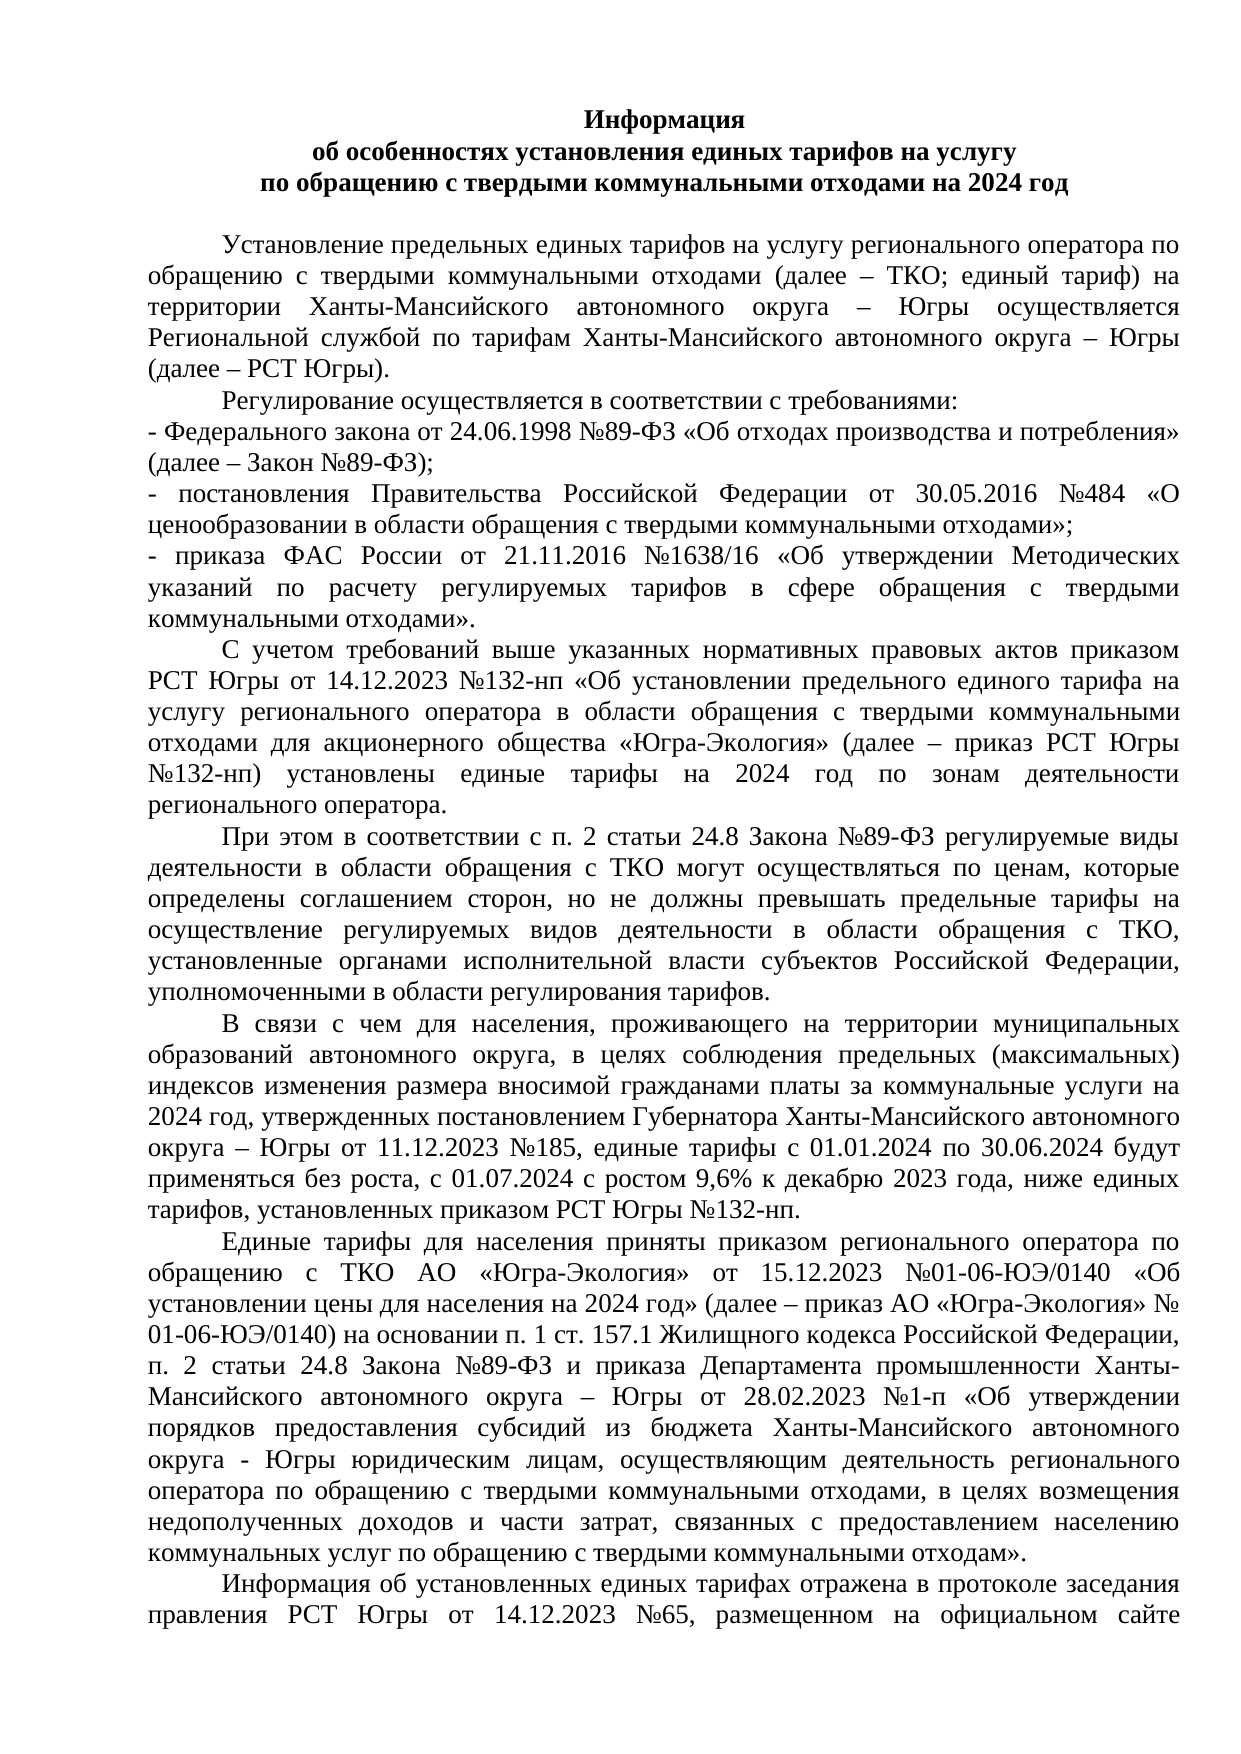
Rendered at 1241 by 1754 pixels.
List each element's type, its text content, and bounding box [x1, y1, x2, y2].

text С учетом требований выше указанных нормативных правовых актов приказом РСТ Югры от 14.12.2023 №132-нп «Об установлении предельного единого тарифа на услугу регионального оператора в области обращения с твердыми коммунальными отходами для акционерного общества «Югра-Экология» (далее – приказ РСТ Югры №132-нп) установлены единые тарифы на 2024 год по зонам деятельности регионального оператора. [148, 633, 1181, 820]
text Информация [148, 103, 1181, 134]
text При этом в соответствии с п. 2 статьи 24.8 Закона №89-ФЗ регулируемые виды деятельности в области обращения с ТКО могут осуществляться по ценам, которые определены соглашением сторон, но не должны превышать предельные тарифы на осуществление регулируемых видов деятельности в области обращения с ТКО, установленные органами исполнительной власти субъектов Российской Федерации, уполномоченными в области регулирования тарифов. [148, 820, 1181, 1007]
text В связи с чем для населения, проживающего на территории муниципальных образований автономного округа, в целях соблюдения предельных (максимальных) индексов изменения размера вносимой гражданами платы за коммунальные услуги на 2024 год, утвержденных постановлением Губернатора Ханты-Мансийского автономного округа – Югры от 11.12.2023 №185, единые тарифы с 01.01.2024 по 30.06.2024 будут применяться без роста, с 01.07.2024 с ростом 9,6% к декабрю 2023 года, ниже единых тарифов, установленных приказом РСТ Югры №132-нп. [148, 1007, 1181, 1225]
text - постановления Правительства Российской Федерации от 30.05.2016 №484 «О ценообразовании в области обращения с твердыми коммунальными отходами»; [148, 477, 1181, 539]
text Установление предельных единых тарифов на услугу регионального оператора по обращению с твердыми коммунальными отходами (далее – ТКО; единый тариф) на территории Ханты-Мансийского автономного округа – Югры осуществляется Региональной службой по тарифам Ханты-Мансийского автономного округа – Югры (далее – РСТ Югры). [148, 228, 1181, 384]
text об особенностях установления единых тарифов на услугу [148, 134, 1181, 166]
text - приказа ФАС России от 21.11.2016 №1638/16 «Об утверждении Методических указаний по расчету регулируемых тарифов в сфере обращения с твердыми коммунальными отходами». [148, 539, 1181, 633]
text по обращению с твердыми коммунальными отходами на 2024 год [148, 166, 1181, 197]
text Регулирование осуществляется в соответствии с требованиями: [148, 384, 1181, 415]
text - Федерального закона от 24.06.1998 №89-ФЗ «Об отходах производства и потребления» (далее – Закон №89-ФЗ); [148, 415, 1181, 477]
text Единые тарифы для населения приняты приказом регионального оператора по обращению с ТКО АО «Югра-Экология» от 15.12.2023 №01-06-ЮЭ/0140 «Об установлении цены для населения на 2024 год» (далее – приказ АО «Югра-Экология» № 01-06-ЮЭ/0140) на основании п. 1 ст. 157.1 Жилищного кодекса Российской Федерации, п. 2 статьи 24.8 Закона №89-ФЗ и приказа Департамента промышленности Ханты-Мансийского автономного округа – Югры от 28.02.2023 №1-п «Об утверждении порядков предоставления субсидий из бюджета Ханты-Мансийского автономного округа - Югры юридическим лицам, осуществляющим деятельность регионального оператора по обращению с твердыми коммунальными отходами, в целях возмещения недополученных доходов и части затрат, связанных с предоставлением населению коммунальных услуг по обращению с твердыми коммунальными отходам». [148, 1225, 1181, 1567]
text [148, 1567, 1181, 1629]
